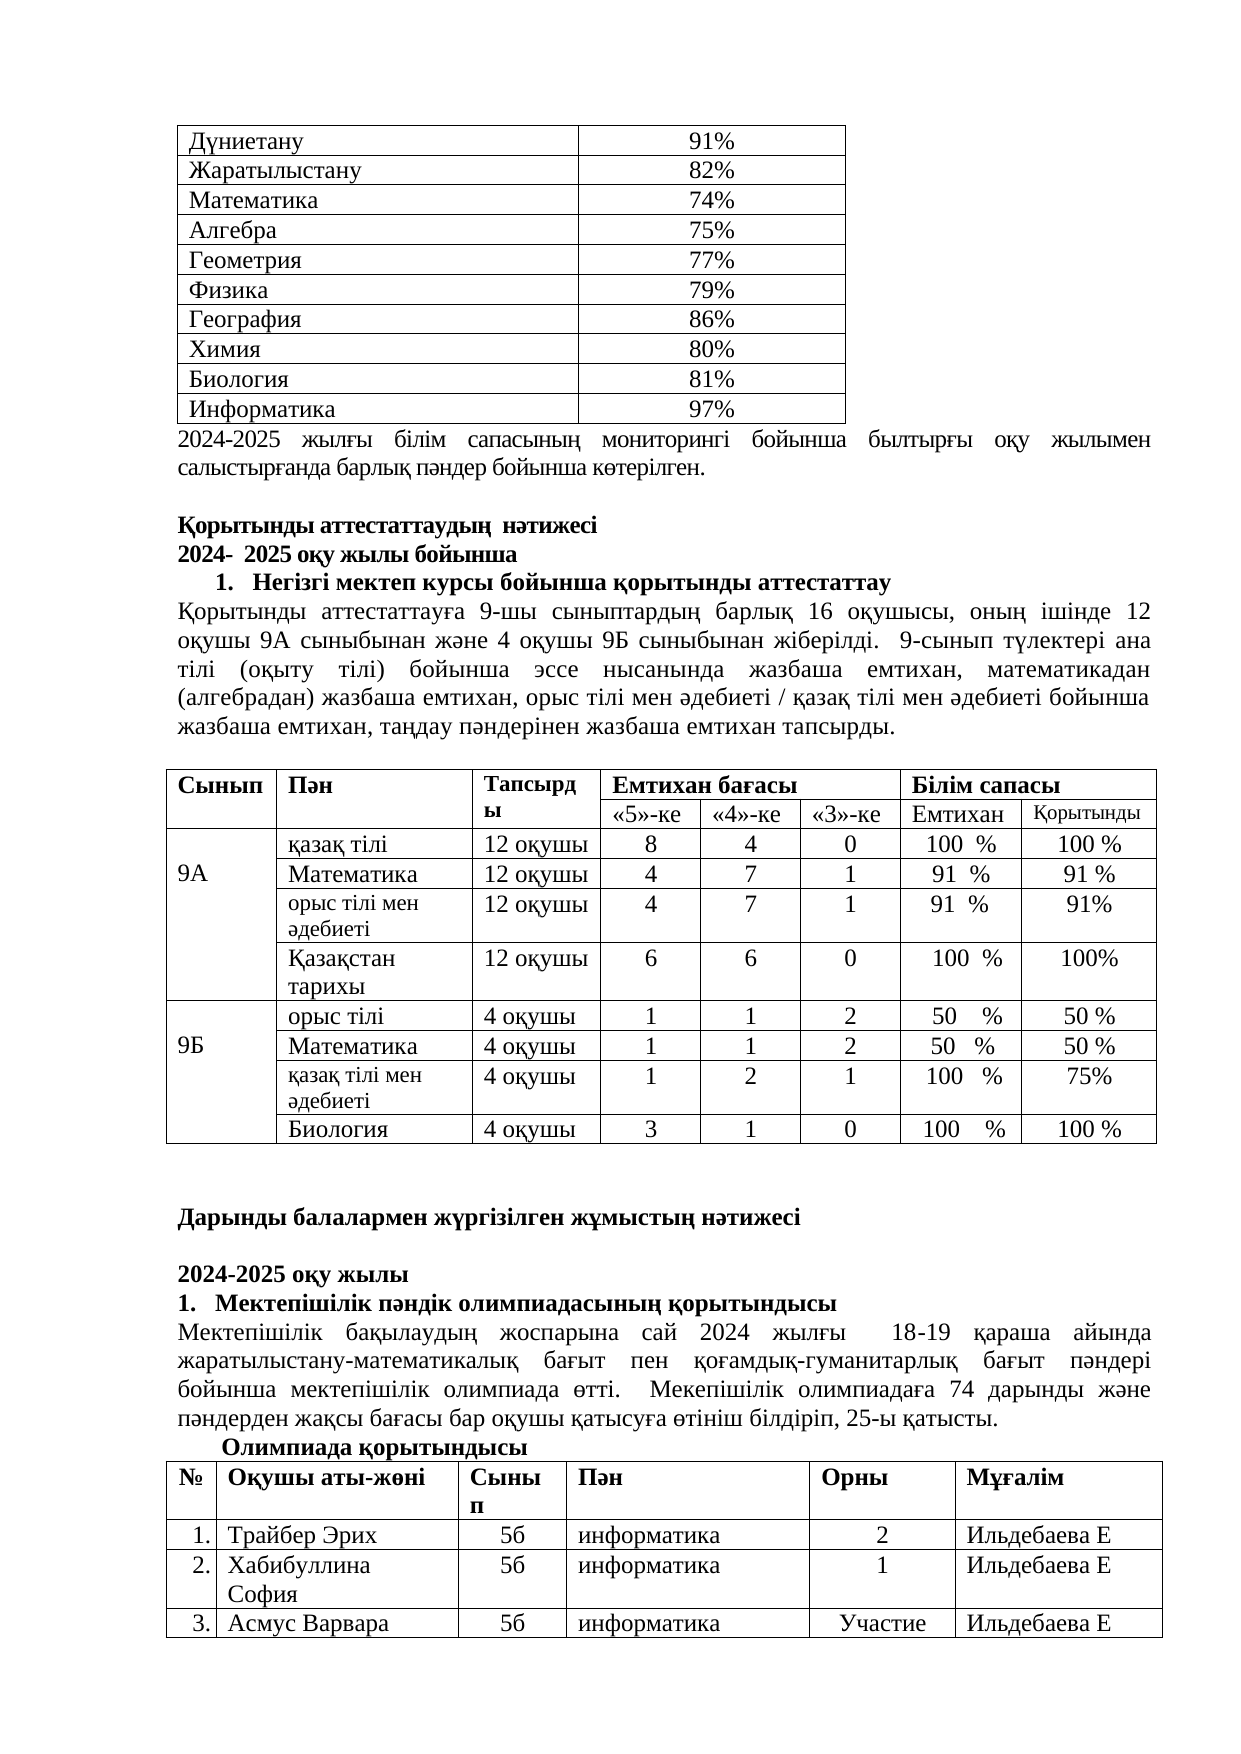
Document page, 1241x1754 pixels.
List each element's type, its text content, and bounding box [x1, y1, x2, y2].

table_cell 100 % [901, 829, 1021, 858]
table_cell 100 % [1022, 1115, 1156, 1143]
table_header Пән [567, 1462, 809, 1519]
table_cell 100 % [901, 1115, 1021, 1143]
table_cell 75% [579, 215, 845, 244]
table_cell 5б [459, 1550, 566, 1607]
table_cell 1 [801, 859, 900, 888]
table_cell Математика [178, 185, 578, 214]
table_cell 91 % [901, 859, 1021, 888]
table_header Тапсырды [473, 770, 600, 828]
table_cell информатика [567, 1520, 809, 1549]
table_cell қазақ тілі мен әдебиеті [277, 1061, 472, 1113]
table_cell 97% [579, 394, 845, 423]
table_cell Биология [277, 1115, 472, 1143]
table_cell Математика [277, 1031, 472, 1060]
table_cell 100 % [901, 1061, 1021, 1113]
table_cell Ильдебаева Е [956, 1520, 1162, 1549]
table_cell Дүниетану [178, 126, 578, 154]
table_cell 2 [801, 1031, 900, 1060]
table_cell 2 [801, 1001, 900, 1030]
table_cell 100% [1022, 943, 1156, 1000]
table_cell Биология [178, 364, 578, 393]
table_header Білім сапасы [901, 770, 1156, 798]
table_cell [167, 1520, 216, 1549]
table_header Емтихан бағасы [601, 770, 900, 798]
text 2024-2025 оқу жылы [177, 1259, 1152, 1288]
table_cell 82% [579, 156, 845, 184]
table_cell Участие сертификат [810, 1609, 955, 1637]
table_cell Асмус Варвара [217, 1609, 458, 1637]
table_cell Қазақстан тарихы [277, 943, 472, 1000]
text Дарынды балалармен жүргізілген жұмыстың нәтижесі [177, 1202, 1152, 1231]
table_cell 91% [579, 126, 845, 154]
table_cell 1 [810, 1550, 955, 1607]
table_cell «5»-ке [601, 800, 700, 828]
table_cell Геометрия [178, 245, 578, 274]
table_cell 2 [810, 1520, 955, 1549]
table_cell 91 % [901, 889, 1021, 942]
text Мектепішілік бақылаудың жоспарына сай 2024 жылғы 18-19 қараша айында жаратылыстану-математикалық бағыт пен қоғамдық-гуманитарлық бағыт пәндері бойынша мектепішілік олимпиада өтті. Мекепішілік олимпиадаға 74 дарынды және пәндерден жақсы бағасы бар оқушы қатысуға өтініш білдіріп, 25-ы қатысты. [177, 1317, 1152, 1432]
table_cell 4 [601, 889, 700, 942]
table_cell 12 оқушы [473, 829, 600, 858]
table_cell 3 [601, 1115, 700, 1143]
text Олимпиада қорытындысы [177, 1432, 1152, 1461]
table_cell 77% [579, 245, 845, 274]
table_cell 100 % [1022, 829, 1156, 858]
table_cell Жаратылыстану [178, 156, 578, 184]
table_cell 8 [601, 829, 700, 858]
table_cell 0 [801, 829, 900, 858]
table_cell 2 [701, 1061, 800, 1113]
text 2024-2025 жылғы білім сапасының мониторингі бойынша былтырғы оқу жылымен салыстырғанда барлық пәндер бойынша көтерілген. [177, 424, 1152, 481]
table_header № [167, 1462, 216, 1519]
table_cell 81% [579, 364, 845, 393]
table_header Оқушы аты-жөні [217, 1462, 458, 1519]
table_cell 1 [801, 889, 900, 942]
table_header Сынып [459, 1462, 566, 1519]
table_cell 1 [801, 1061, 900, 1113]
table_cell 79% [579, 275, 845, 303]
text Қорытынды аттестаттауға 9-шы сыныптардың барлық 16 оқушысы, оның ішінде 12 оқушы 9А сыныбынан және 4 оқушы 9Б сыныбынан жіберілді. 9-сынып түлектері ана тілі (оқыту тілі) бойынша эссе нысанында жазбаша емтихан, математикадан (алгебрадан) жазбаша емтихан, орыс тілі мен әдебиеті / қазақ тілі мен әдебиеті бойынша жазбаша емтихан, таңдау пәндерінен жазбаша емтихан тапсырды. [177, 596, 1152, 740]
table_cell 50 % [1022, 1001, 1156, 1030]
table_cell Трайбер Эрих [217, 1520, 458, 1549]
table_cell 86% [579, 305, 845, 333]
table_cell Хабибуллина София [217, 1550, 458, 1607]
table_cell 1 [601, 1031, 700, 1060]
table_cell Информатика [178, 394, 578, 423]
table_cell Ильдебаева Е [956, 1550, 1162, 1607]
table_cell 4 оқушы [473, 1031, 600, 1060]
table_cell Физика [178, 275, 578, 303]
table_cell 4 [701, 829, 800, 858]
table_header Орны [810, 1462, 955, 1519]
table_cell 9Б [167, 1001, 276, 1143]
table_cell 12 оқушы [473, 943, 600, 1000]
table_cell информатика [567, 1609, 809, 1637]
table_cell 1 [601, 1001, 700, 1030]
table_cell 50 % [901, 1001, 1021, 1030]
table_cell География [178, 305, 578, 333]
table_cell Алгебра [178, 215, 578, 244]
table_cell 50 % [901, 1031, 1021, 1060]
table_cell қазақ тілі [277, 829, 472, 858]
table_cell Қорытынды [1022, 800, 1156, 828]
table_cell орыс тілі мен әдебиеті [277, 889, 472, 942]
table_cell 1 [701, 1001, 800, 1030]
table_cell Математика [277, 859, 472, 888]
table_header Пән [277, 770, 472, 828]
table_cell 0 [801, 943, 900, 1000]
table_cell 50 % [1022, 1031, 1156, 1060]
table_cell 100 % [901, 943, 1021, 1000]
table_cell Химия [178, 334, 578, 363]
list Мектепішілік пәндік олимпиадасының қорытындысы [177, 1288, 1152, 1317]
table_cell 12 оқушы [473, 889, 600, 942]
table_cell Ильдебаева Е [956, 1609, 1162, 1637]
table_cell [167, 1609, 216, 1637]
table_cell 4 [601, 859, 700, 888]
table_cell 9А [167, 829, 276, 1000]
table_header Мұғалім [956, 1462, 1162, 1519]
table_cell 0 [801, 1115, 900, 1143]
table_cell 5б [459, 1520, 566, 1549]
table_cell 80% [579, 334, 845, 363]
table_cell 4 оқушы [473, 1061, 600, 1113]
text Қорытынды аттестаттаудың нәтижесі [177, 510, 1152, 539]
table_cell Емтихан [901, 800, 1021, 828]
table_cell 91 % [1022, 859, 1156, 888]
table_cell информатика [567, 1550, 809, 1607]
table_cell 75% [1022, 1061, 1156, 1113]
table_cell 7 [701, 889, 800, 942]
table_cell 74% [579, 185, 845, 214]
table_cell 4 оқушы [473, 1001, 600, 1030]
table_cell «4»-ке [701, 800, 800, 828]
table_cell 91% [1022, 889, 1156, 942]
table_cell 5б [459, 1609, 566, 1637]
table_cell 1 [601, 1061, 700, 1113]
table_cell 12 оқушы [473, 859, 600, 888]
table_cell 4 оқушы [473, 1115, 600, 1143]
table_cell орыс тілі [277, 1001, 472, 1030]
table_cell 1 [701, 1115, 800, 1143]
table_cell 6 [601, 943, 700, 1000]
table_cell 6 [701, 943, 800, 1000]
text 2024- 2025 оқу жылы бойынша [177, 539, 1152, 567]
table_cell 1 [701, 1031, 800, 1060]
table_cell 7 [701, 859, 800, 888]
list Негізгі мектеп курсы бойынша қорытынды аттестаттау [215, 567, 1152, 596]
table_cell «3»-ке [801, 800, 900, 828]
table_cell [167, 1550, 216, 1607]
table_header Сынып [167, 770, 276, 828]
